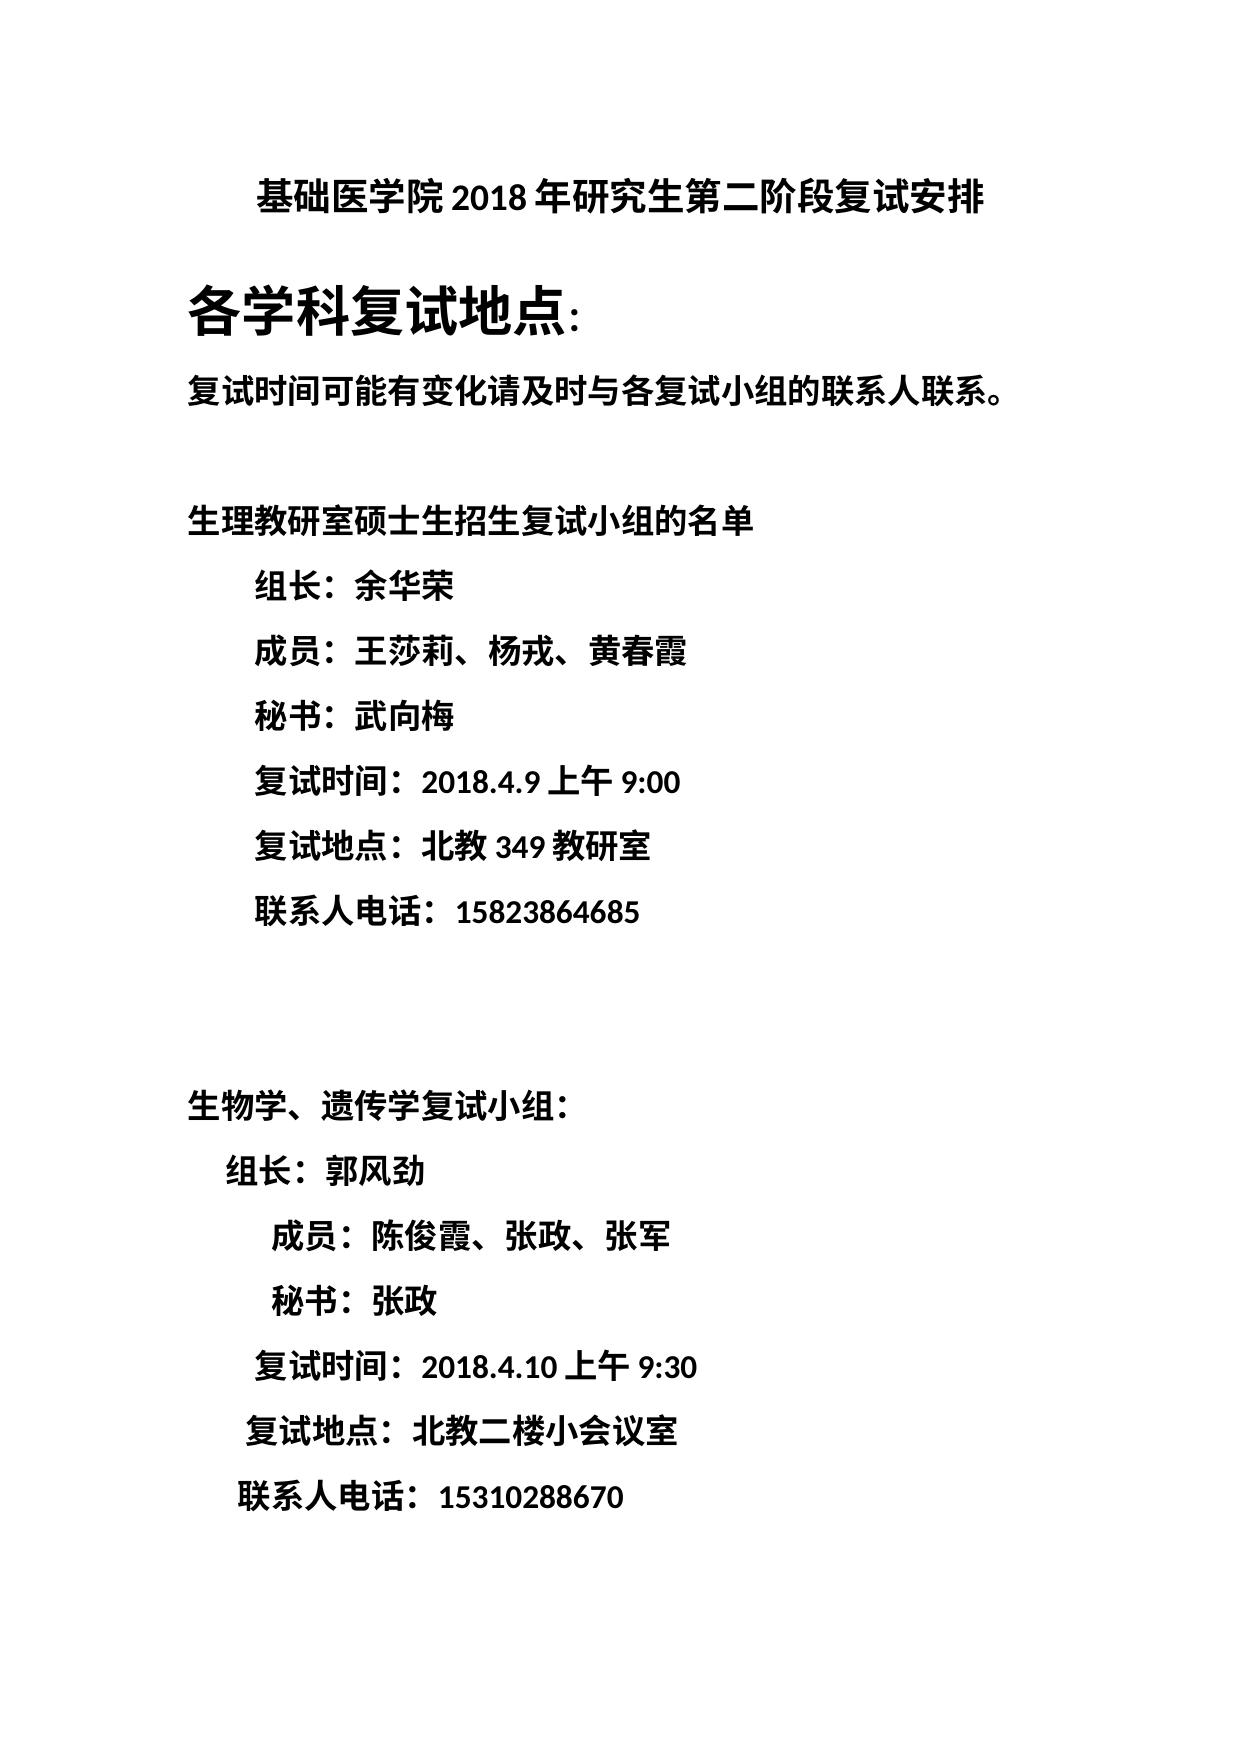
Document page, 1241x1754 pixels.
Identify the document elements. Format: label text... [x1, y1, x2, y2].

text 基础医学院2018年研究生第二阶段复试安排 [187, 162, 1053, 227]
text 各学科复试地点： [187, 259, 1053, 357]
text 复试地点：北教349教研室 [187, 812, 1053, 877]
text 秘书：武向梅 [187, 682, 1053, 747]
text 复试地点：北教二楼小会议室 [187, 1397, 1053, 1462]
text 复试时间：2018.4.9上午9:00 [187, 747, 1053, 812]
text 复试时间：2018.4.10上午9:30 [187, 1332, 1053, 1397]
text 生理教研室硕士生招生复试小组的名单 [187, 487, 1053, 552]
text 成员：陈俊霞、张政、张军 [187, 1202, 1053, 1267]
text 复试时间可能有变化请及时与各复试小组的联系人联系。 [187, 357, 1053, 422]
text 联系人电话：15310288670 [187, 1462, 1053, 1527]
text 成员：王莎莉、杨戎、黄春霞 [187, 617, 1053, 682]
text 联系人电话：15823864685 [187, 877, 1053, 942]
text 组长：余华荣 [187, 552, 1053, 617]
text 生物学、遗传学复试小组： [187, 1072, 1053, 1137]
text 组长：郭风劲 [187, 1137, 1053, 1202]
text 秘书：张政 [187, 1267, 1053, 1332]
